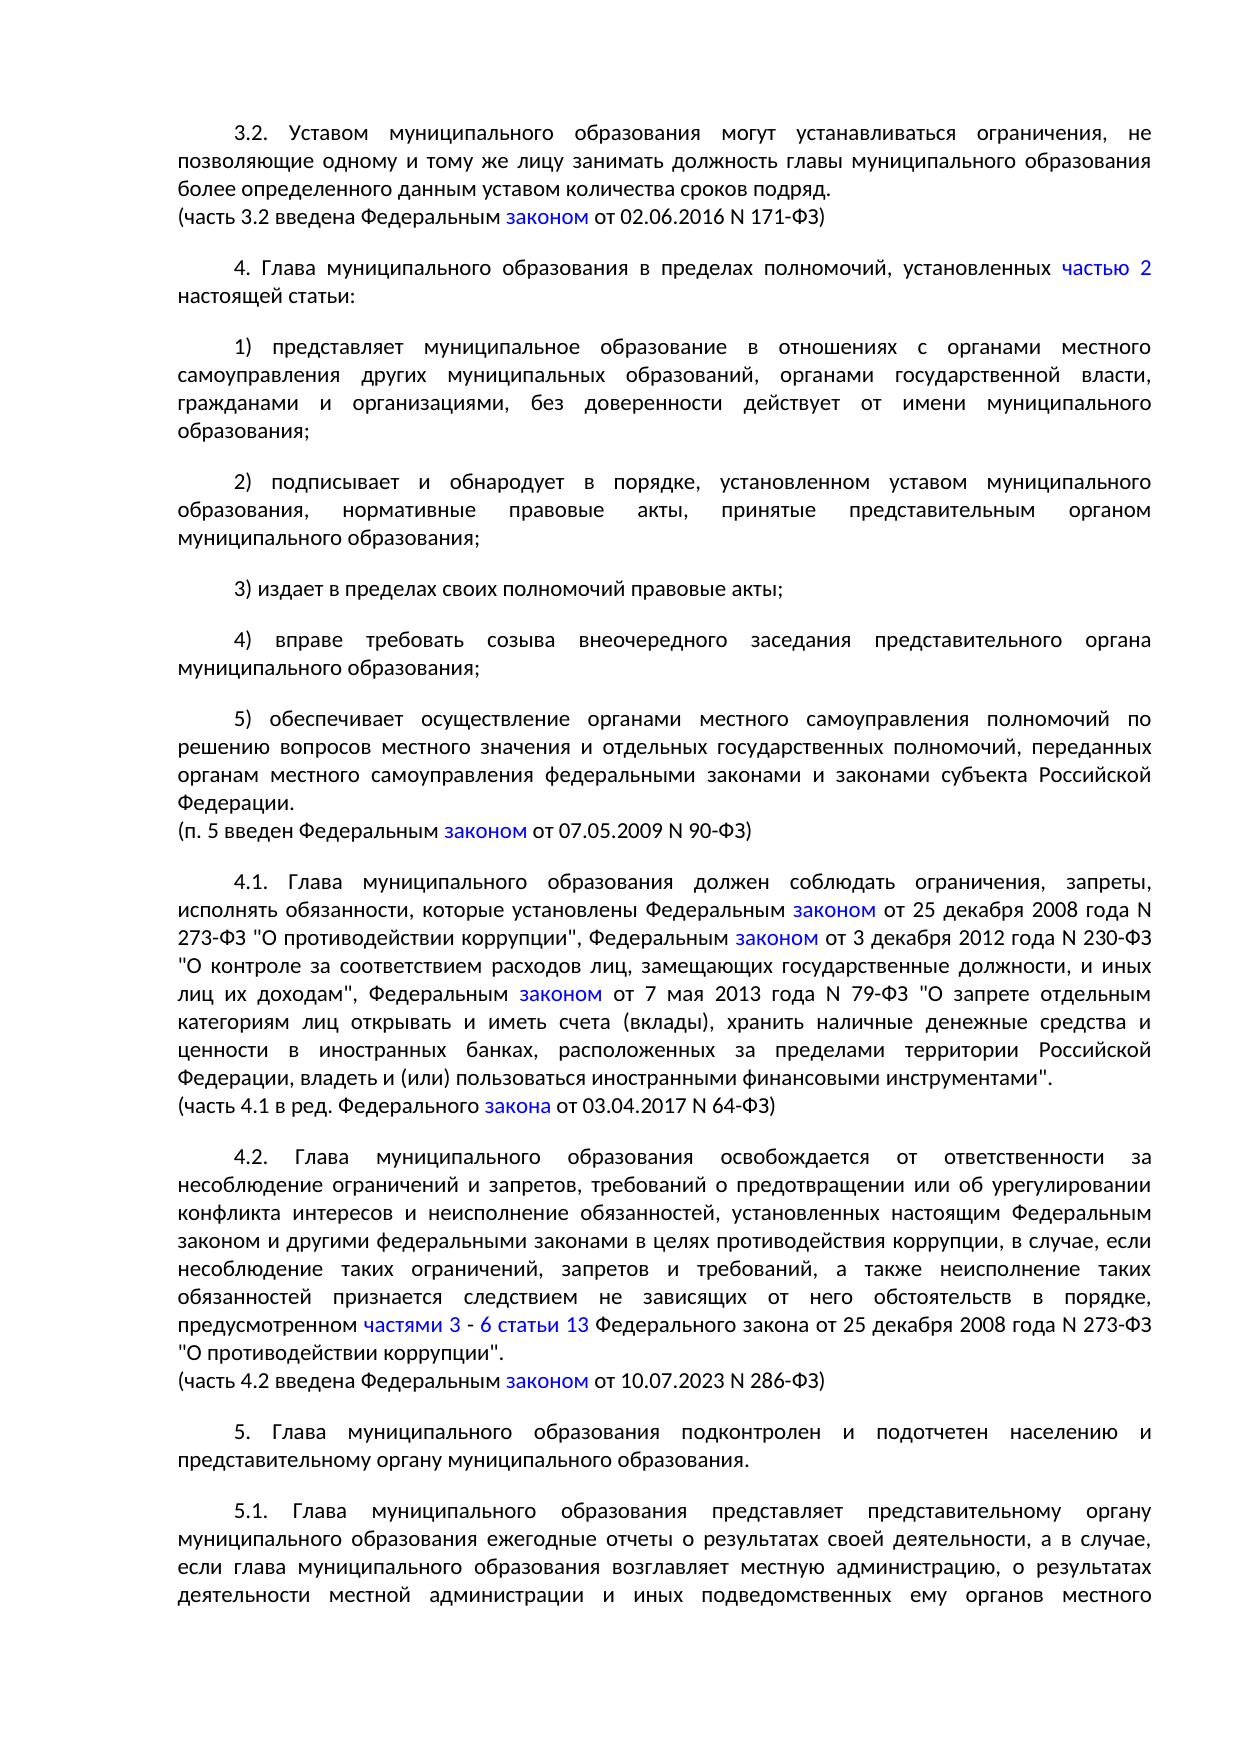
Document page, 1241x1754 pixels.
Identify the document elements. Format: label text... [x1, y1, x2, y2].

text (п. 5 введен Федеральным законом от 07.05.2009 N 90-ФЗ) [177, 816, 1152, 844]
text 4. Глава муниципального образования в пределах полномочий, установленных частью 2 настоящей статьи: [177, 253, 1152, 309]
text 4.2. Глава муниципального образования освобождается от ответственности за несоблюдение ограничений и запретов, требований о предотвращении или об урегулировании конфликта интересов и неисполнение обязанностей, установленных настоящим Федеральным законом и другими федеральными законами в целях противодействия коррупции, в случае, если несоблюдение таких ограничений, запретов и требований, а также неисполнение таких обязанностей признается следствием не зависящих от него обстоятельств в порядке, предусмотренном частями 3 - 6 статьи 13 Федерального закона от 25 декабря 2008 года N 273-ФЗ "О противодействии коррупции". [177, 1142, 1152, 1366]
text 4.1. Глава муниципального образования должен соблюдать ограничения, запреты, исполнять обязанности, которые установлены Федеральным законом от 25 декабря 2008 года N 273-ФЗ "О противодействии коррупции", Федеральным законом от 3 декабря 2012 года N 230-ФЗ "О контроле за соответствием расходов лиц, замещающих государственные должности, и иных лиц их доходам", Федеральным законом от 7 мая 2013 года N 79-ФЗ "О запрете отдельным категориям лиц открывать и иметь счета (вклады), хранить наличные денежные средства и ценности в иностранных банках, расположенных за пределами территории Российской Федерации, владеть и (или) пользоваться иностранными финансовыми инструментами". [177, 867, 1152, 1091]
text 3.2. Уставом муниципального образования могут устанавливаться ограничения, не позволяющие одному и тому же лицу занимать должность главы муниципального образования более определенного данным уставом количества сроков подряд. [177, 118, 1152, 202]
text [177, 1496, 1152, 1608]
text (часть 4.1 в ред. Федерального закона от 03.04.2017 N 64-ФЗ) [177, 1091, 1152, 1119]
text (часть 4.2 введена Федеральным законом от 10.07.2023 N 286-ФЗ) [177, 1366, 1152, 1394]
text 4) вправе требовать созыва внеочередного заседания представительного органа муниципального образования; [177, 625, 1152, 681]
text 5) обеспечивает осуществление органами местного самоуправления полномочий по решению вопросов местного значения и отдельных государственных полномочий, переданных органам местного самоуправления федеральными законами и законами субъекта Российской Федерации. [177, 704, 1152, 816]
text 3) издает в пределах своих полномочий правовые акты; [177, 574, 1152, 602]
text (часть 3.2 введена Федеральным законом от 02.06.2016 N 171-ФЗ) [177, 202, 1152, 230]
text 5. Глава муниципального образования подконтролен и подотчетен населению и представительному органу муниципального образования. [177, 1417, 1152, 1473]
text 2) подписывает и обнародует в порядке, установленном уставом муниципального образования, нормативные правовые акты, принятые представительным органом муниципального образования; [177, 467, 1152, 551]
text 1) представляет муниципальное образование в отношениях с органами местного самоуправления других муниципальных образований, органами государственной власти, гражданами и организациями, без доверенности действует от имени муниципального образования; [177, 332, 1152, 444]
